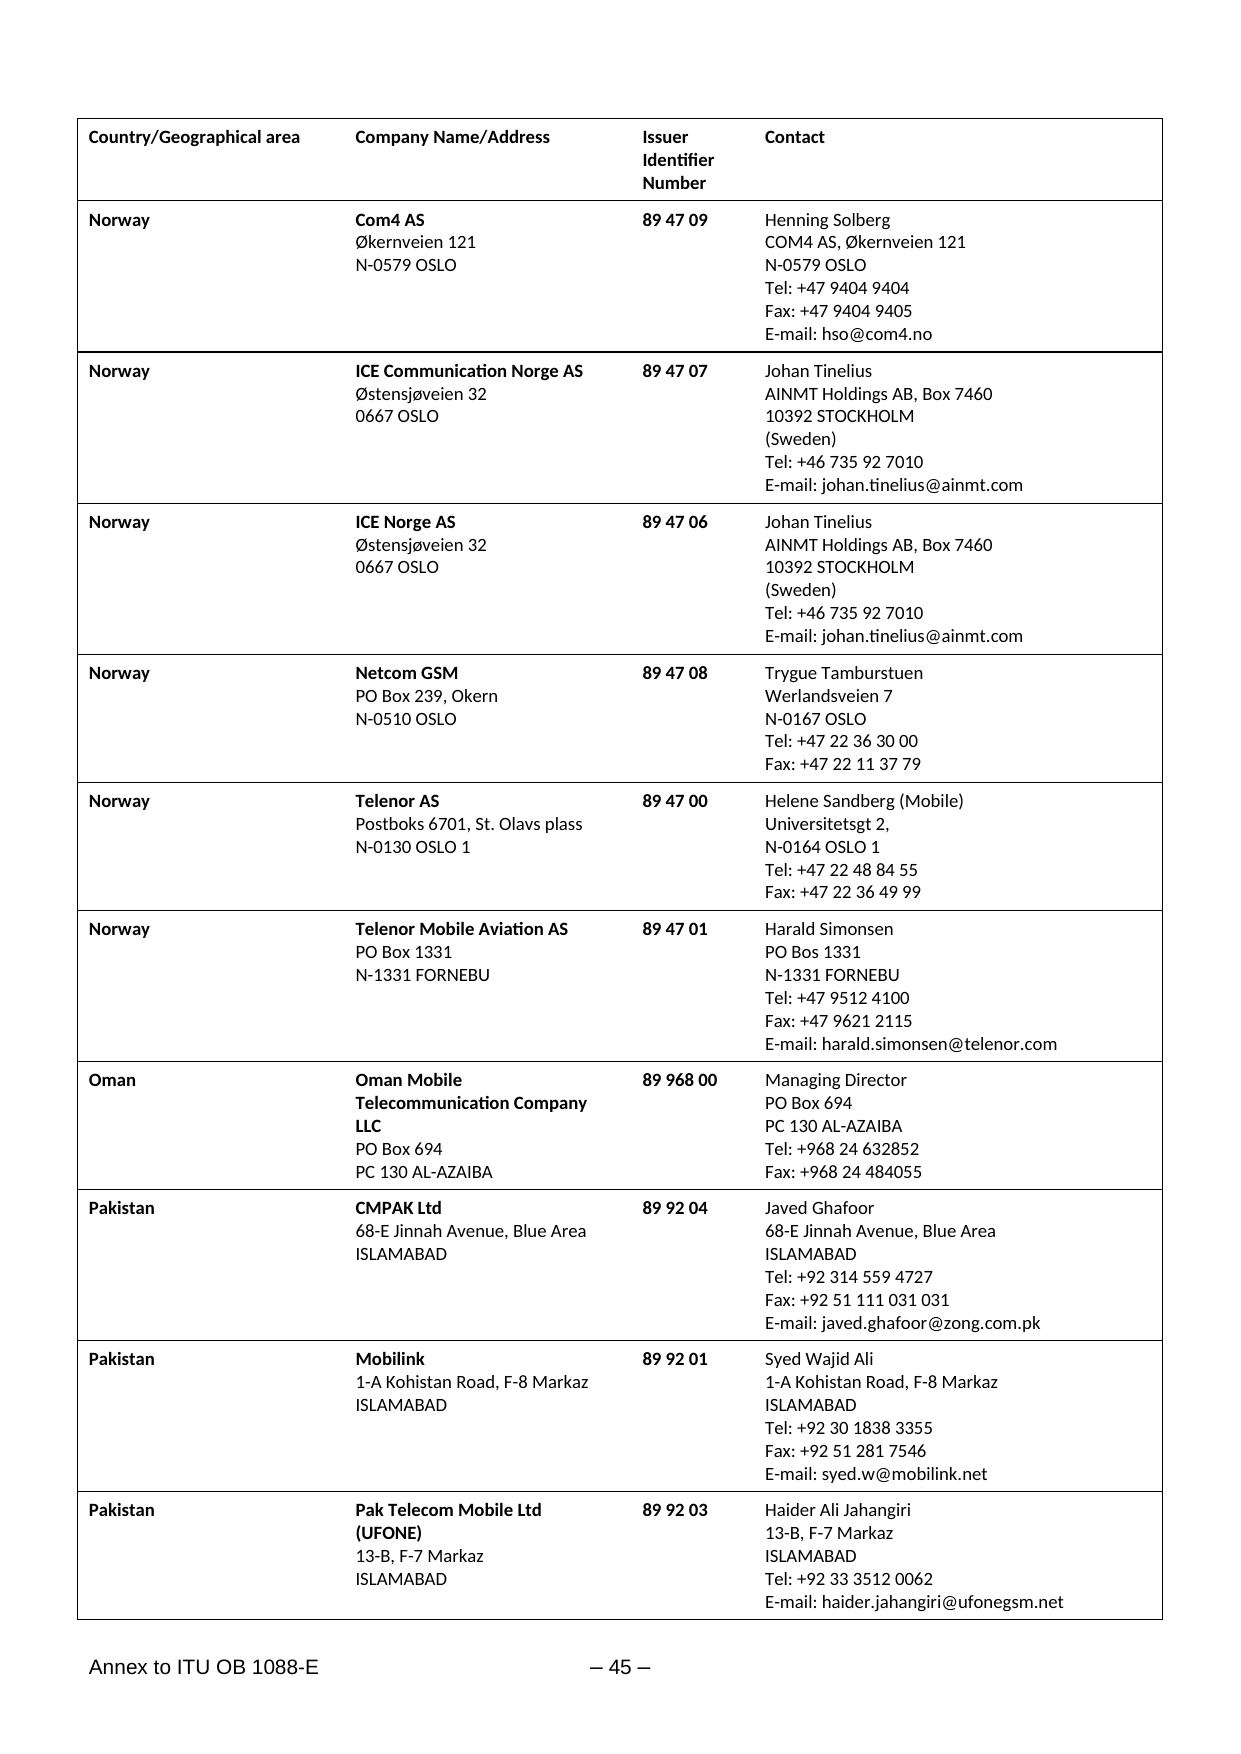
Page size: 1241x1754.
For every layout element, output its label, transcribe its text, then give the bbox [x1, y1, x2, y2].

table_cell CMPAK Ltd 68-E Jinnah Avenue, Blue Area ISLAMABAD [344, 1190, 613, 1340]
table_cell 89 47 08 [613, 655, 754, 782]
table_cell Norway [78, 504, 344, 653]
table_header Contact [754, 119, 1162, 200]
table_header Company Name/Address [344, 119, 613, 200]
table_cell Norway [78, 911, 344, 1061]
table_cell Henning Solberg COM4 AS, Økernveien 121 N-0579 OSLO Tel: +47 9404 9404 Fax: +47 9404 9405 E-mail: hso@com4.no [754, 201, 1162, 351]
table_cell Oman [78, 1062, 344, 1189]
table_header Country/Geographical area [78, 119, 344, 200]
table_cell Norway [78, 353, 344, 502]
table_cell 89 968 00 [613, 1062, 754, 1189]
table_header Issuer Identifier Number [613, 119, 754, 200]
table_cell Oman Mobile Telecommunication Company LLC PO Box 694 PC 130 AL-AZAIBA [344, 1062, 613, 1189]
table_cell Johan Tinelius AINMT Holdings AB, Box 7460 10392 STOCKHOLM (Sweden) Tel: +46 735 92 7010 E-mail: johan.tinelius@ainmt.com [754, 353, 1162, 502]
table_cell 89 92 01 [613, 1341, 754, 1491]
table_cell Helene Sandberg (Mobile) Universitetsgt 2, N-0164 OSLO 1 Tel: +47 22 48 84 55 Fax: +47 22 36 49 99 [754, 783, 1162, 910]
table_cell Norway [78, 783, 344, 910]
table_cell Syed Wajid Ali 1-A Kohistan Road, F-8 Markaz ISLAMABAD Tel: +92 30 1838 3355 Fax: +92 51 281 7546 E-mail: syed.w@mobilink.net [754, 1341, 1162, 1491]
table_cell 89 47 06 [613, 504, 754, 653]
table_cell 89 92 03 [613, 1492, 754, 1619]
table_cell ICE Norge AS Østensjøveien 32 0667 OSLO [344, 504, 613, 653]
table_cell 89 47 09 [613, 201, 754, 351]
table_cell 89 92 04 [613, 1190, 754, 1340]
table_cell Netcom GSM PO Box 239, Okern N-0510 OSLO [344, 655, 613, 782]
table_cell Harald Simonsen PO Bos 1331 N-1331 FORNEBU Tel: +47 9512 4100 Fax: +47 9621 2115 E-mail: harald.simonsen@telenor.com [754, 911, 1162, 1061]
table_cell Johan Tinelius AINMT Holdings AB, Box 7460 10392 STOCKHOLM (Sweden) Tel: +46 735 92 7010 E-mail: johan.tinelius@ainmt.com [754, 504, 1162, 653]
table_cell Pak Telecom Mobile Ltd (UFONE) 13-B, F-7 Markaz ISLAMABAD [344, 1492, 613, 1619]
table_cell ICE Communication Norge AS Østensjøveien 32 0667 OSLO [344, 353, 613, 502]
table_cell 89 47 00 [613, 783, 754, 910]
table_cell Trygue Tamburstuen Werlandsveien 7 N-0167 OSLO Tel: +47 22 36 30 00 Fax: +47 22 11 37 79 [754, 655, 1162, 782]
table_cell Haider Ali Jahangiri 13-B, F-7 Markaz ISLAMABAD Tel: +92 33 3512 0062 E-mail: haider.jahangiri@ufonegsm.net [754, 1492, 1162, 1619]
table_cell Norway [78, 655, 344, 782]
table_cell Telenor AS Postboks 6701, St. Olavs plass N-0130 OSLO 1 [344, 783, 613, 910]
table_cell 89 47 07 [613, 353, 754, 502]
table_cell Javed Ghafoor 68-E Jinnah Avenue, Blue Area ISLAMABAD Tel: +92 314 559 4727 Fax: +92 51 111 031 031 E-mail: javed.ghafoor@zong.com.pk [754, 1190, 1162, 1340]
table_cell Com4 AS Økernveien 121 N-0579 OSLO [344, 201, 613, 351]
table_cell Norway [78, 201, 344, 351]
table_cell Pakistan [78, 1341, 344, 1491]
table_cell Managing Director PO Box 694 PC 130 AL-AZAIBA Tel: +968 24 632852 Fax: +968 24 484055 [754, 1062, 1162, 1189]
table_cell Telenor Mobile Aviation AS PO Box 1331 N-1331 FORNEBU [344, 911, 613, 1061]
table_cell Pakistan [78, 1190, 344, 1340]
table_cell 89 47 01 [613, 911, 754, 1061]
table_cell Mobilink 1-A Kohistan Road, F-8 Markaz ISLAMABAD [344, 1341, 613, 1491]
table_cell Pakistan [78, 1492, 344, 1619]
